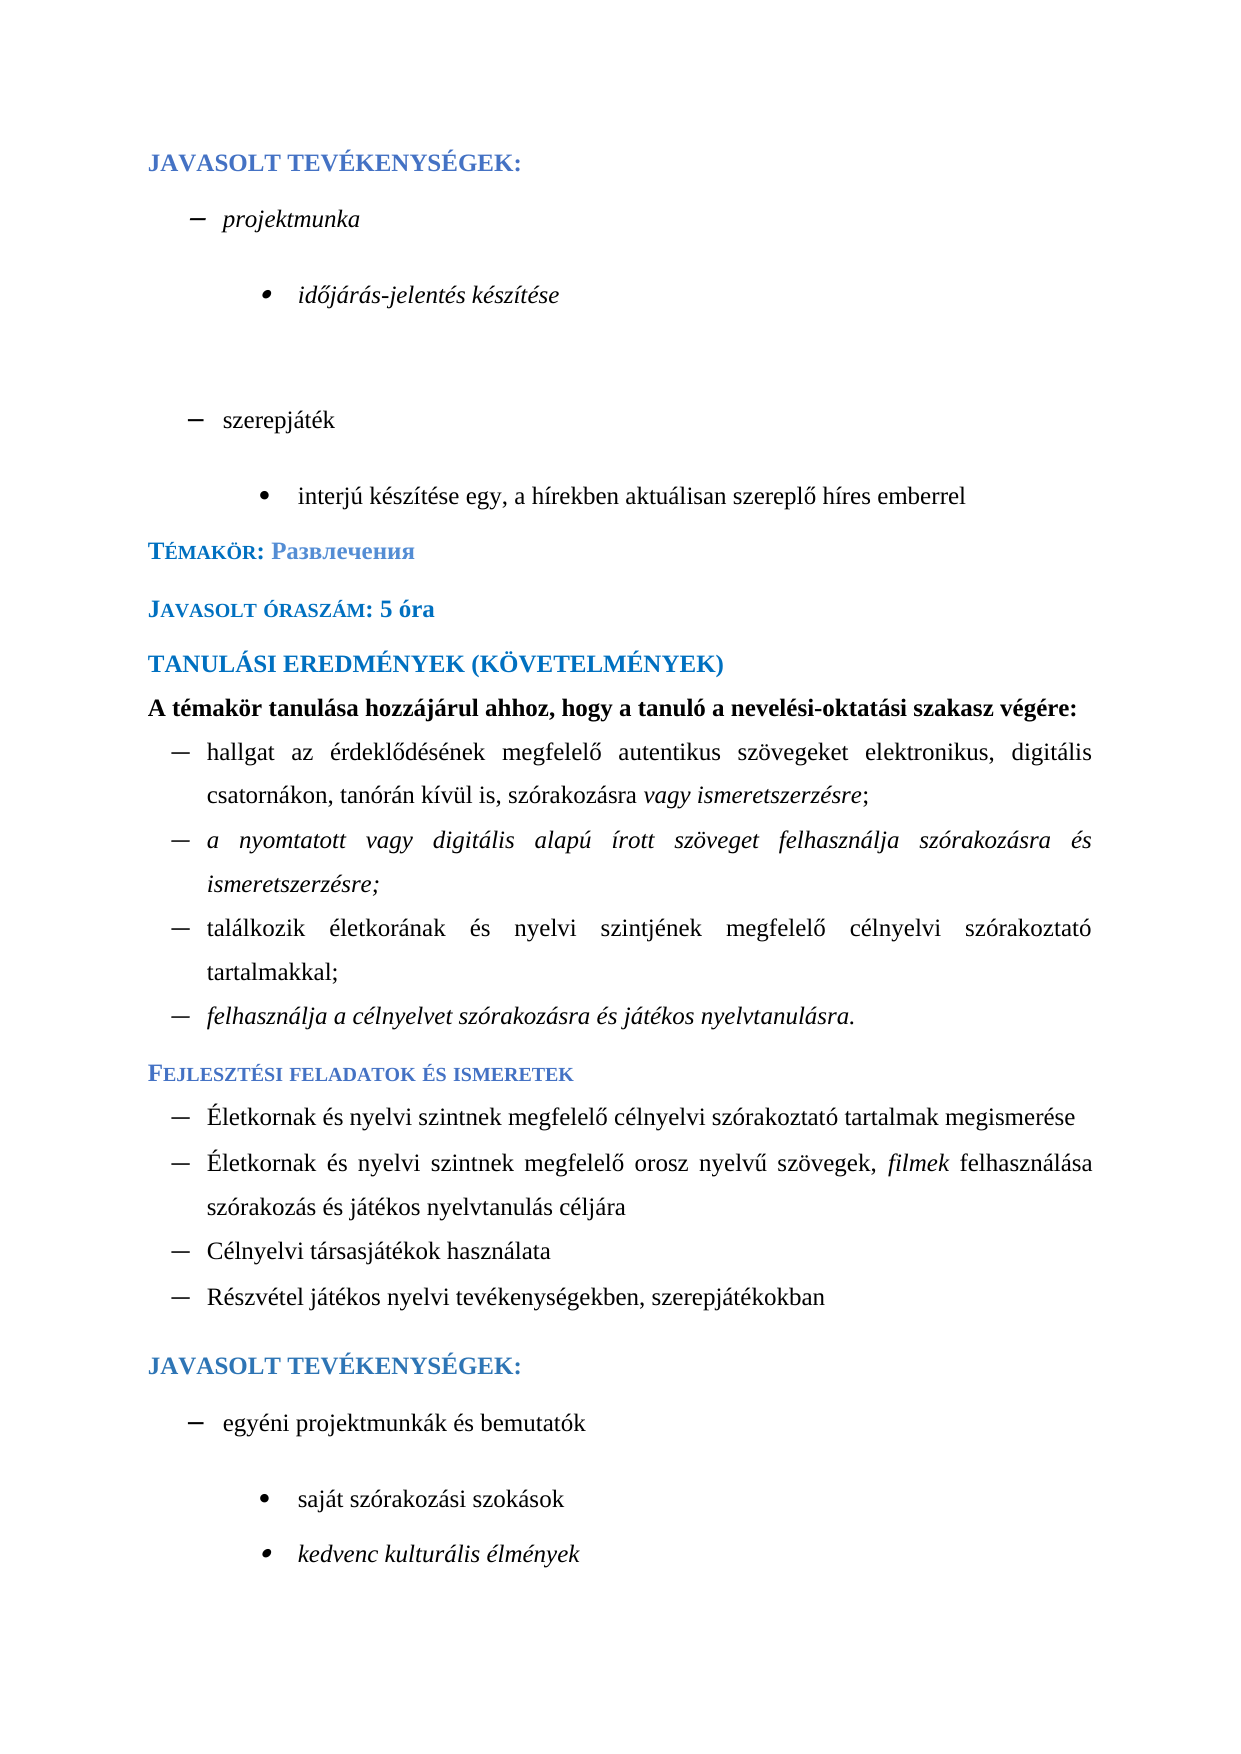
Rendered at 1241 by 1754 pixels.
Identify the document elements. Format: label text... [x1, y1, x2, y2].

list találkozik életkorának és nyelvi szintjének megfelelő célnyelvi szórakoztató tartalmakkal; [169, 912, 1093, 985]
text JAVASOLT TEVÉKENYSÉGEK: [148, 1351, 1093, 1380]
list interjú készítése egy, a hírekben aktuálisan szereplő híres emberrel [260, 481, 1093, 509]
list a nyomtatott vagy digitális alapú írott szöveget felhasználja szórakozásra és ismeretszerzésre; [169, 824, 1093, 897]
list szerepjáték [185, 391, 1093, 443]
list Életkornak és nyelvi szintnek megfelelő célnyelvi szórakoztató tartalmak megismerése [169, 1101, 1093, 1132]
list projektmunka [185, 191, 1093, 242]
list kedvenc kulturális élmények [260, 1539, 1138, 1568]
list Részvétel játékos nyelvi tevékenységekben, szerepjátékokban [169, 1281, 1093, 1311]
list Célnyelvi társasjátékok használata [169, 1235, 1093, 1265]
list hallgat az érdeklődésének megfelelő autentikus szövegeket elektronikus, digitális csatornákon, tanórán kívül is, szórakozásra vagy ismeretszerzésre; [169, 736, 1093, 809]
text JAVASOLT TEVÉKENYSÉGEK: [148, 148, 1093, 176]
list Életkornak és nyelvi szintnek megfelelő orosz nyelvű szövegek, filmek felhasználása szórakozás és játékos nyelvtanulás céljára [169, 1147, 1093, 1221]
list egyéni projektmunkák és bemutatók [185, 1394, 1138, 1446]
text A témakör tanulása hozzájárul ahhoz, hogy a tanuló a nevelési-oktatási szakasz végére: [148, 693, 1093, 721]
text TANULÁSI EREDMÉNYEK (KÖVETELMÉNYEK) [148, 649, 1093, 678]
list saját szórakozási szokások [260, 1484, 1138, 1513]
text Fejlesztési feladatok és ismeretek [148, 1058, 1093, 1087]
list időjárás-jelentés készítése [260, 280, 1093, 309]
text Javasolt óraszám: 5 óra [148, 594, 1093, 623]
text Témakör: Развлечения [148, 536, 1093, 565]
list felhasználja a célnyelvet szórakozásra és játékos nyelvtanulásra. [169, 1000, 1093, 1030]
